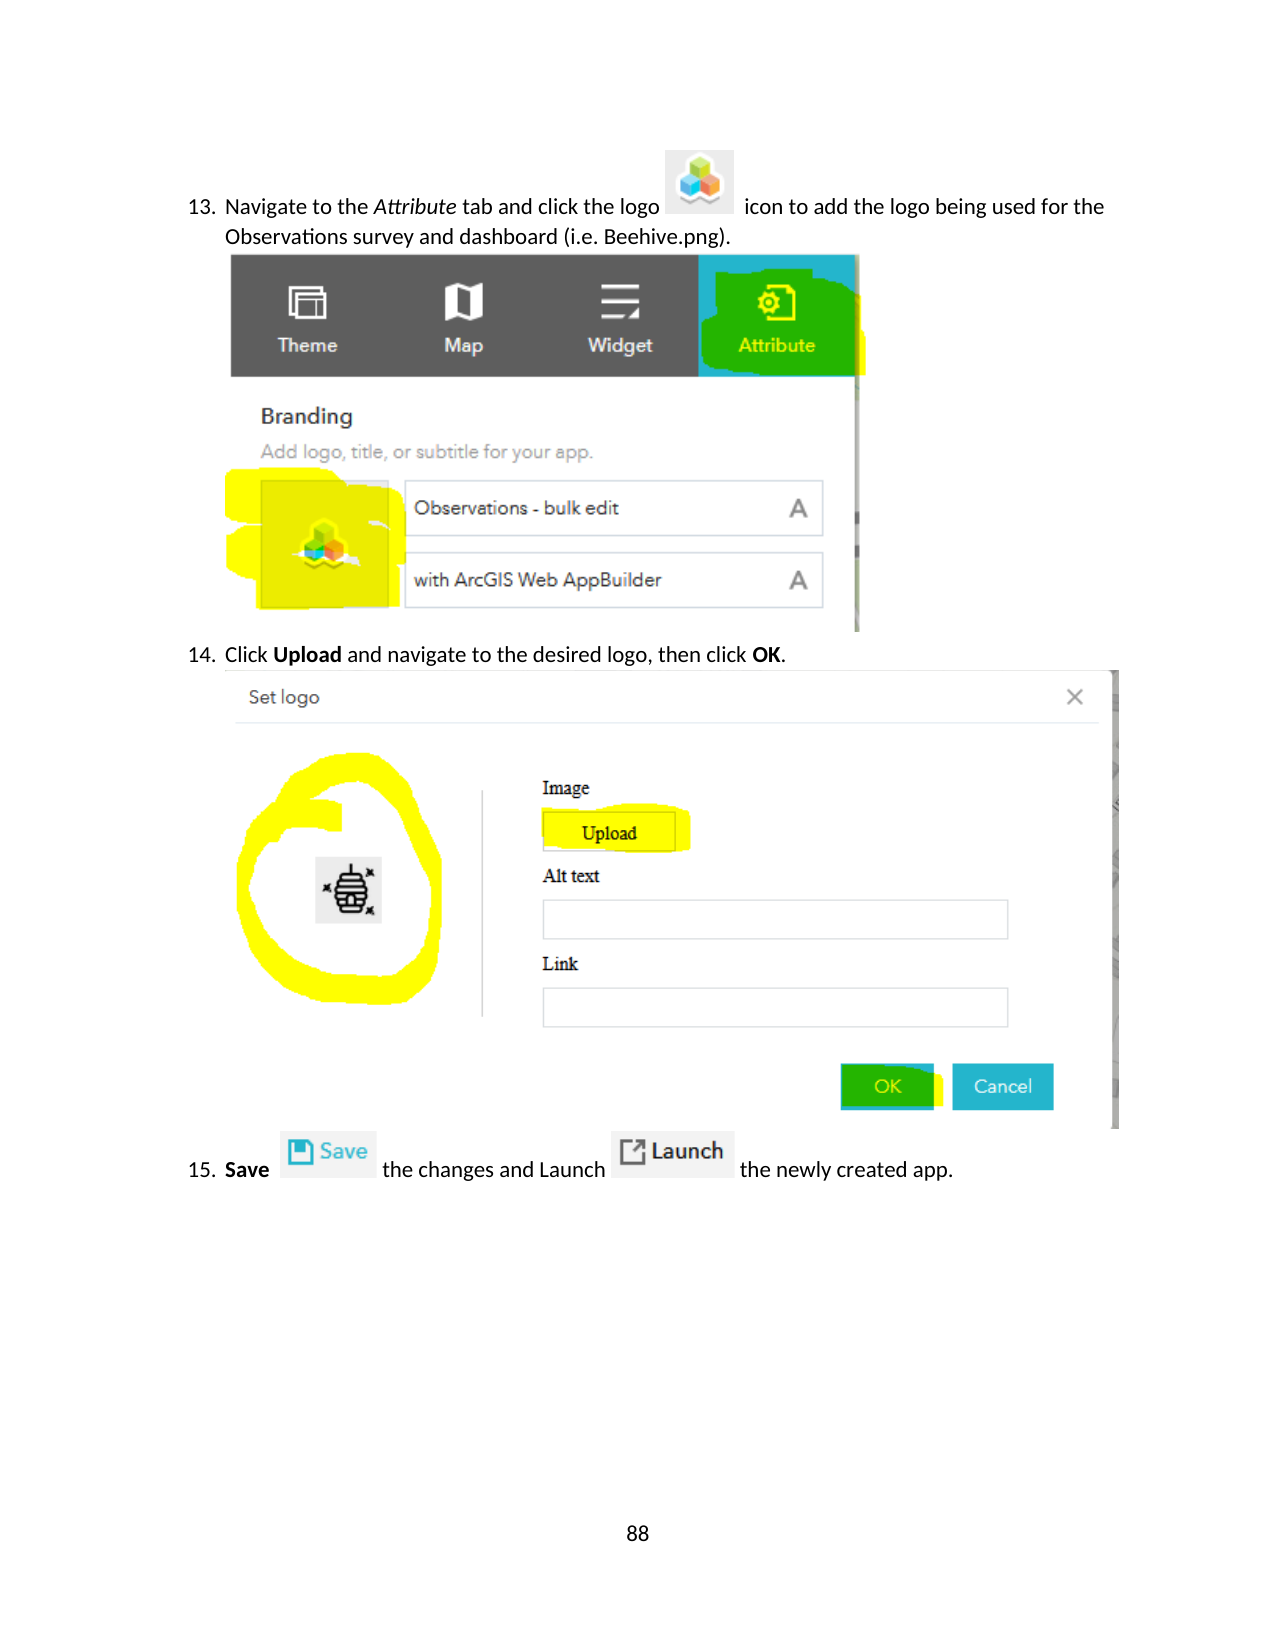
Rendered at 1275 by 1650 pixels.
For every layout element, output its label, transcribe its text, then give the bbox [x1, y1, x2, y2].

picture [280, 1131, 377, 1178]
picture [225, 670, 1119, 1129]
list Save the changes and Launch the newly created app. [187, 1131, 1125, 1183]
picture [225, 252, 866, 632]
picture [665, 150, 734, 214]
picture [611, 1131, 735, 1178]
